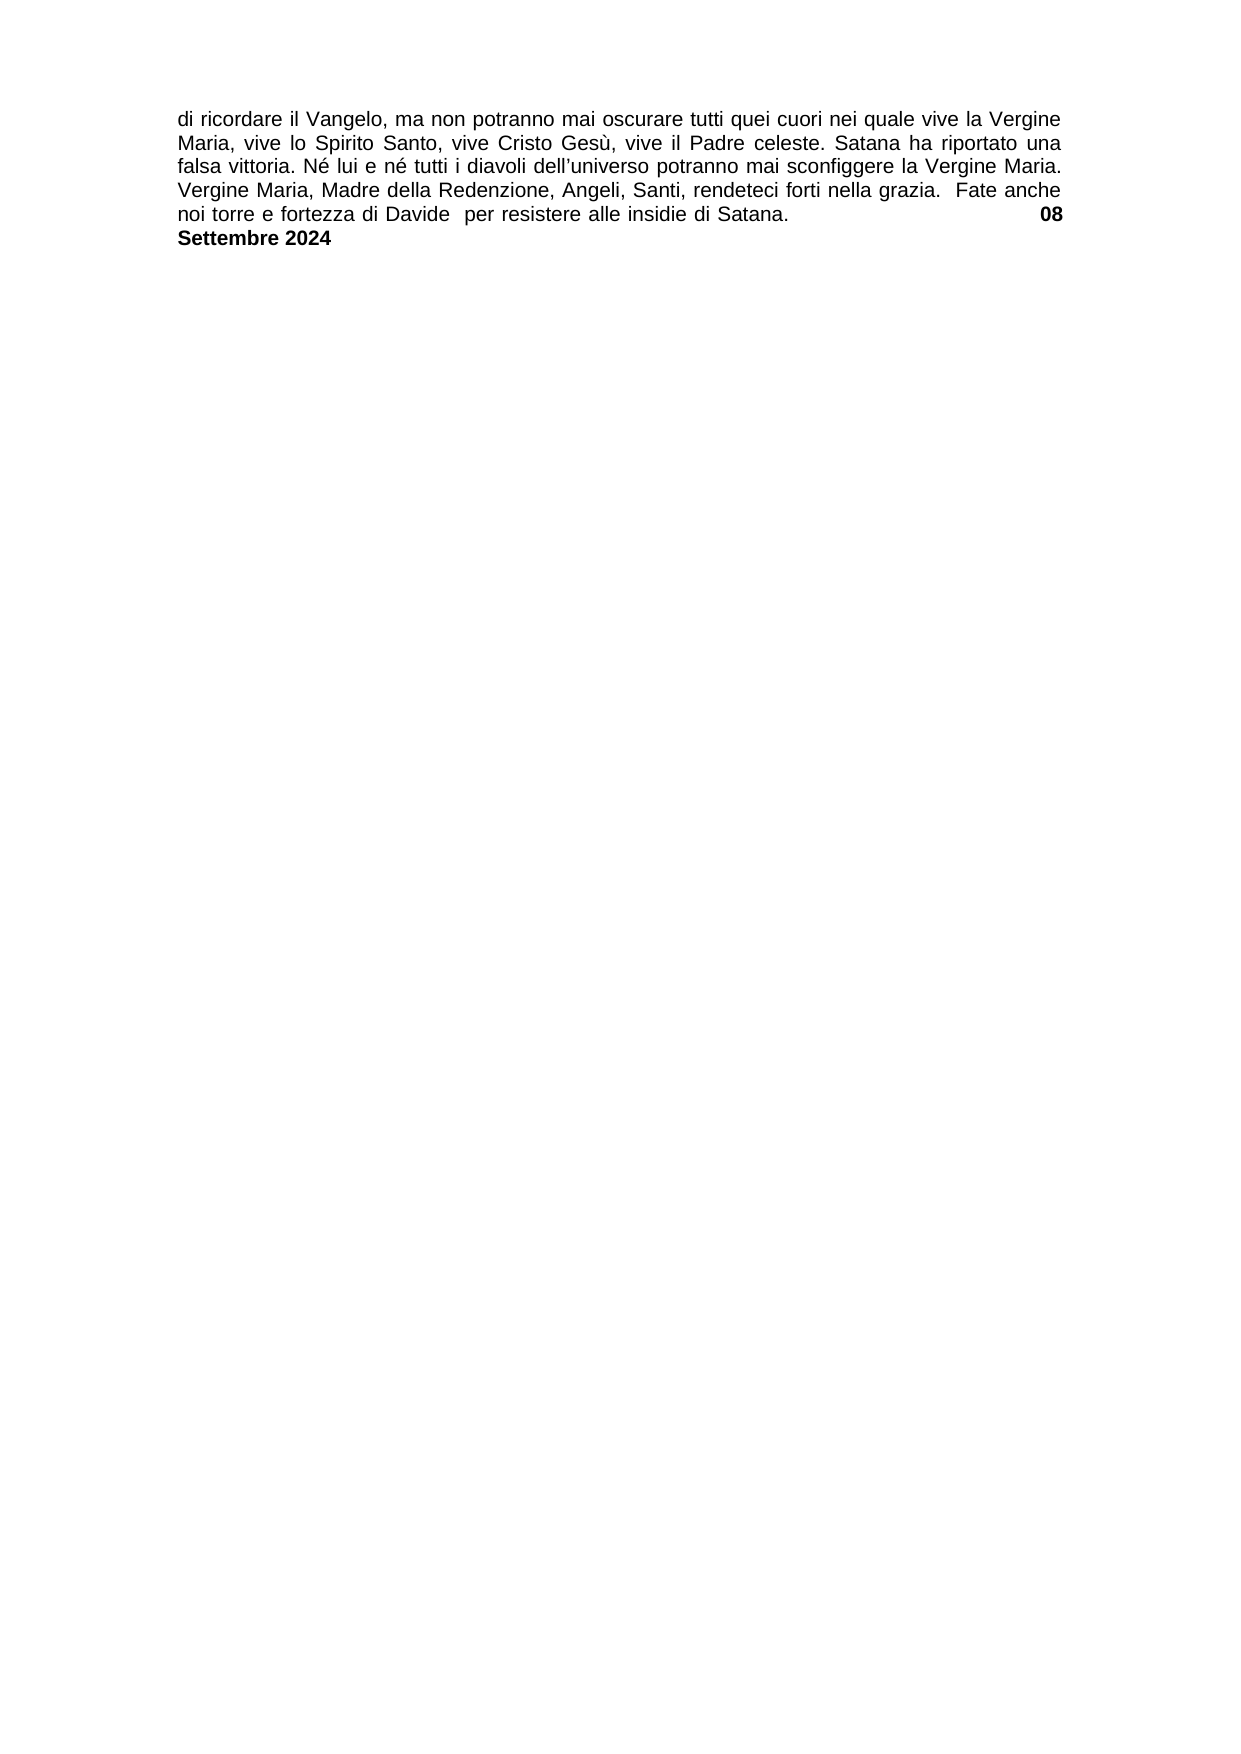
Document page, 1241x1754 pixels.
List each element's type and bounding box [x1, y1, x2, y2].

text [177, 106, 1063, 250]
